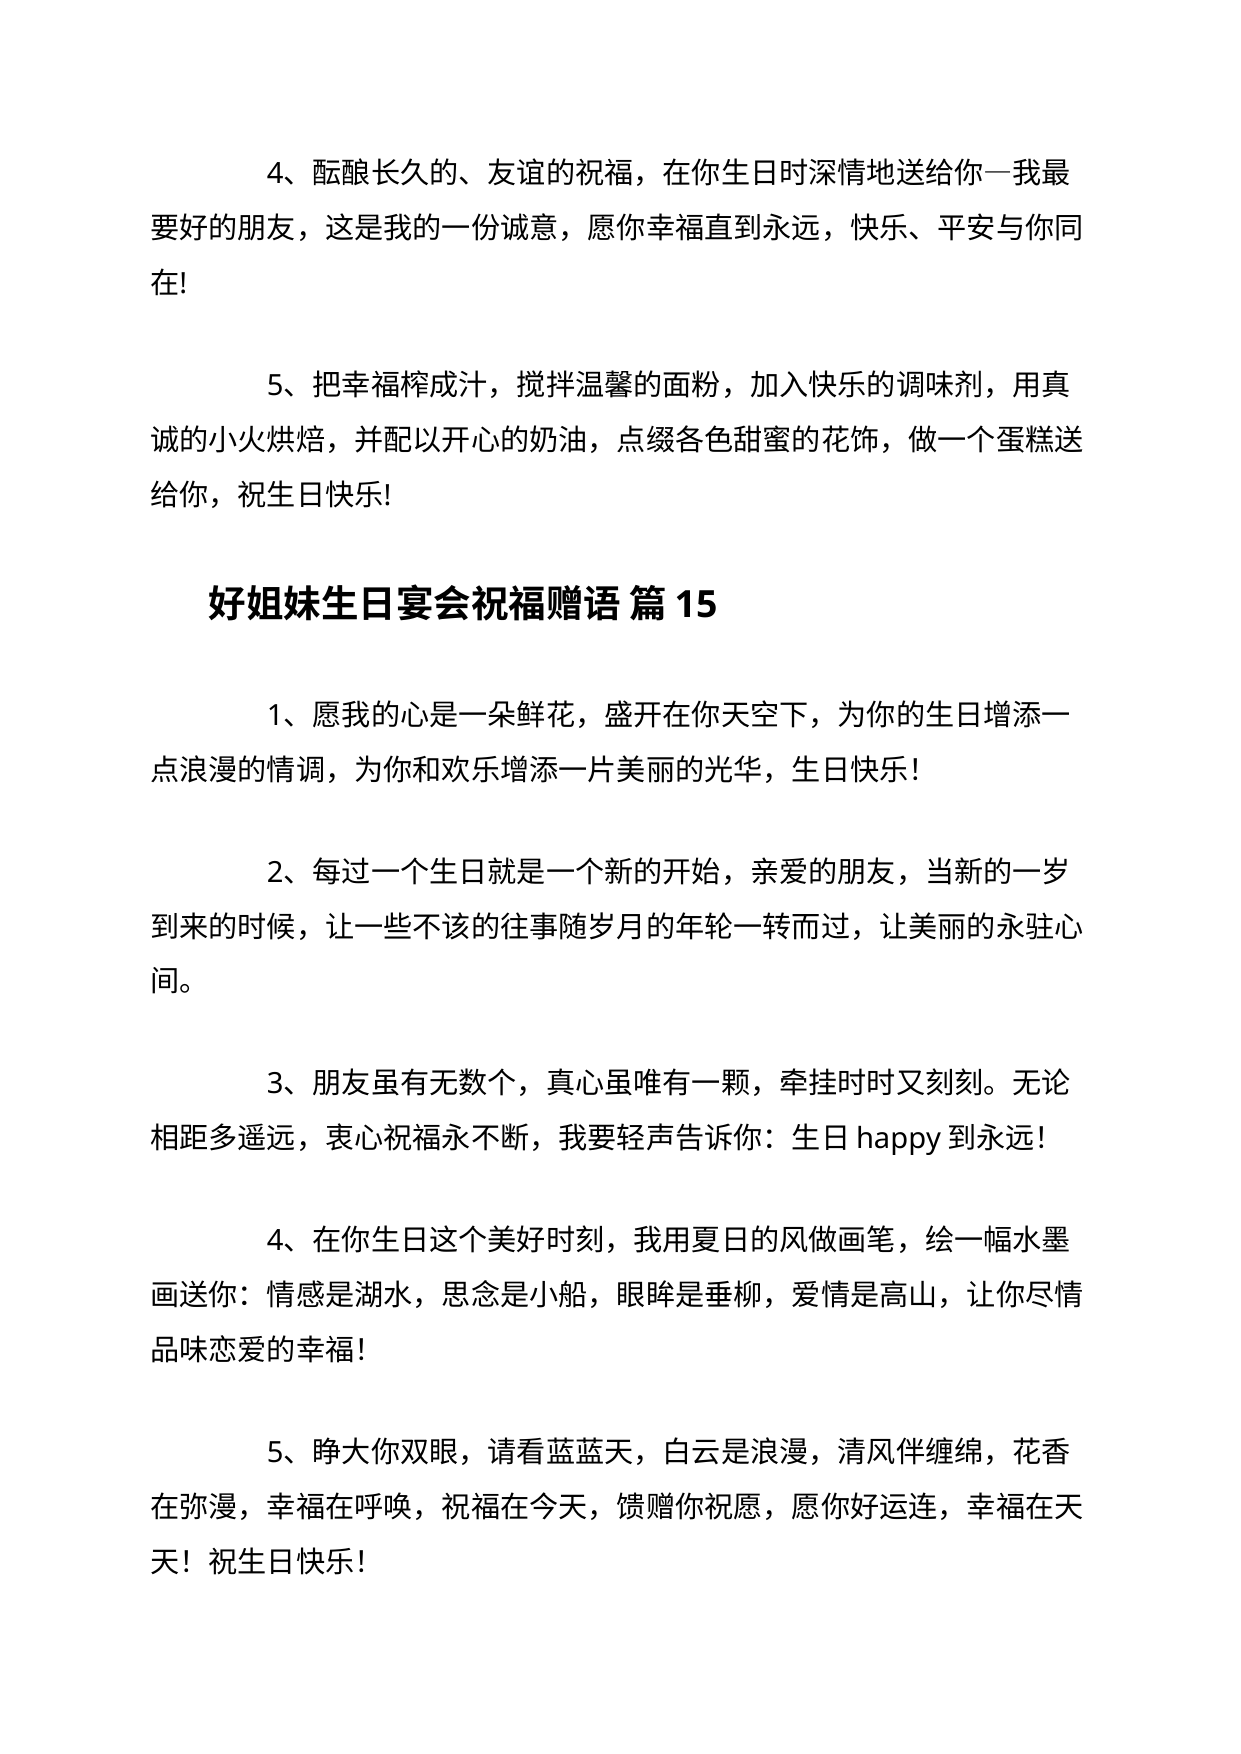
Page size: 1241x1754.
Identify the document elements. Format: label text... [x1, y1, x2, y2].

text 5、睁大你双眼，请看蓝蓝天，白云是浪漫，清风伴缠绵，花香在弥漫，幸福在呼唤，祝福在今天，馈赠你祝愿，愿你好运连，幸福在天天！祝生日快乐！ [150, 1428, 1090, 1581]
text 3、朋友虽有无数个，真心虽唯有一颗，牵挂时时又刻刻。无论相距多遥远，衷心祝福永不断，我要轻声告诉你：生日happy到永远！ [150, 1060, 1090, 1157]
text 2、每过一个生日就是一个新的开始，亲爱的朋友，当新的一岁到来的时候，让一些不该的往事随岁月的年轮一转而过，让美丽的永驻心间。 [150, 848, 1090, 1000]
text 5、把幸福榨成汁，搅拌温馨的面粉，加入快乐的调味剂，用真诚的小火烘焙，并配以开心的奶油，点缀各色甜蜜的花饰，做一个蛋糕送给你，祝生日快乐! [150, 362, 1090, 514]
text 1、愿我的心是一朵鲜花，盛开在你天空下，为你的生日增添一点浪漫的情调，为你和欢乐增添一片美丽的光华，生日快乐！ [150, 691, 1090, 789]
text 4、在你生日这个美好时刻，我用夏日的风做画笔，绘一幅水墨画送你：情感是湖水，思念是小船，眼眸是垂柳，爱情是高山，让你尽情品味恋爱的幸福！ [150, 1217, 1090, 1369]
text 好姐妹生日宴会祝福赠语 篇15 [150, 574, 1090, 628]
text 4、酝酿长久的、友谊的祝福，在你生日时深情地送给你—我最要好的朋友，这是我的一份诚意，愿你幸福直到永远，快乐、平安与你同在! [150, 150, 1090, 302]
